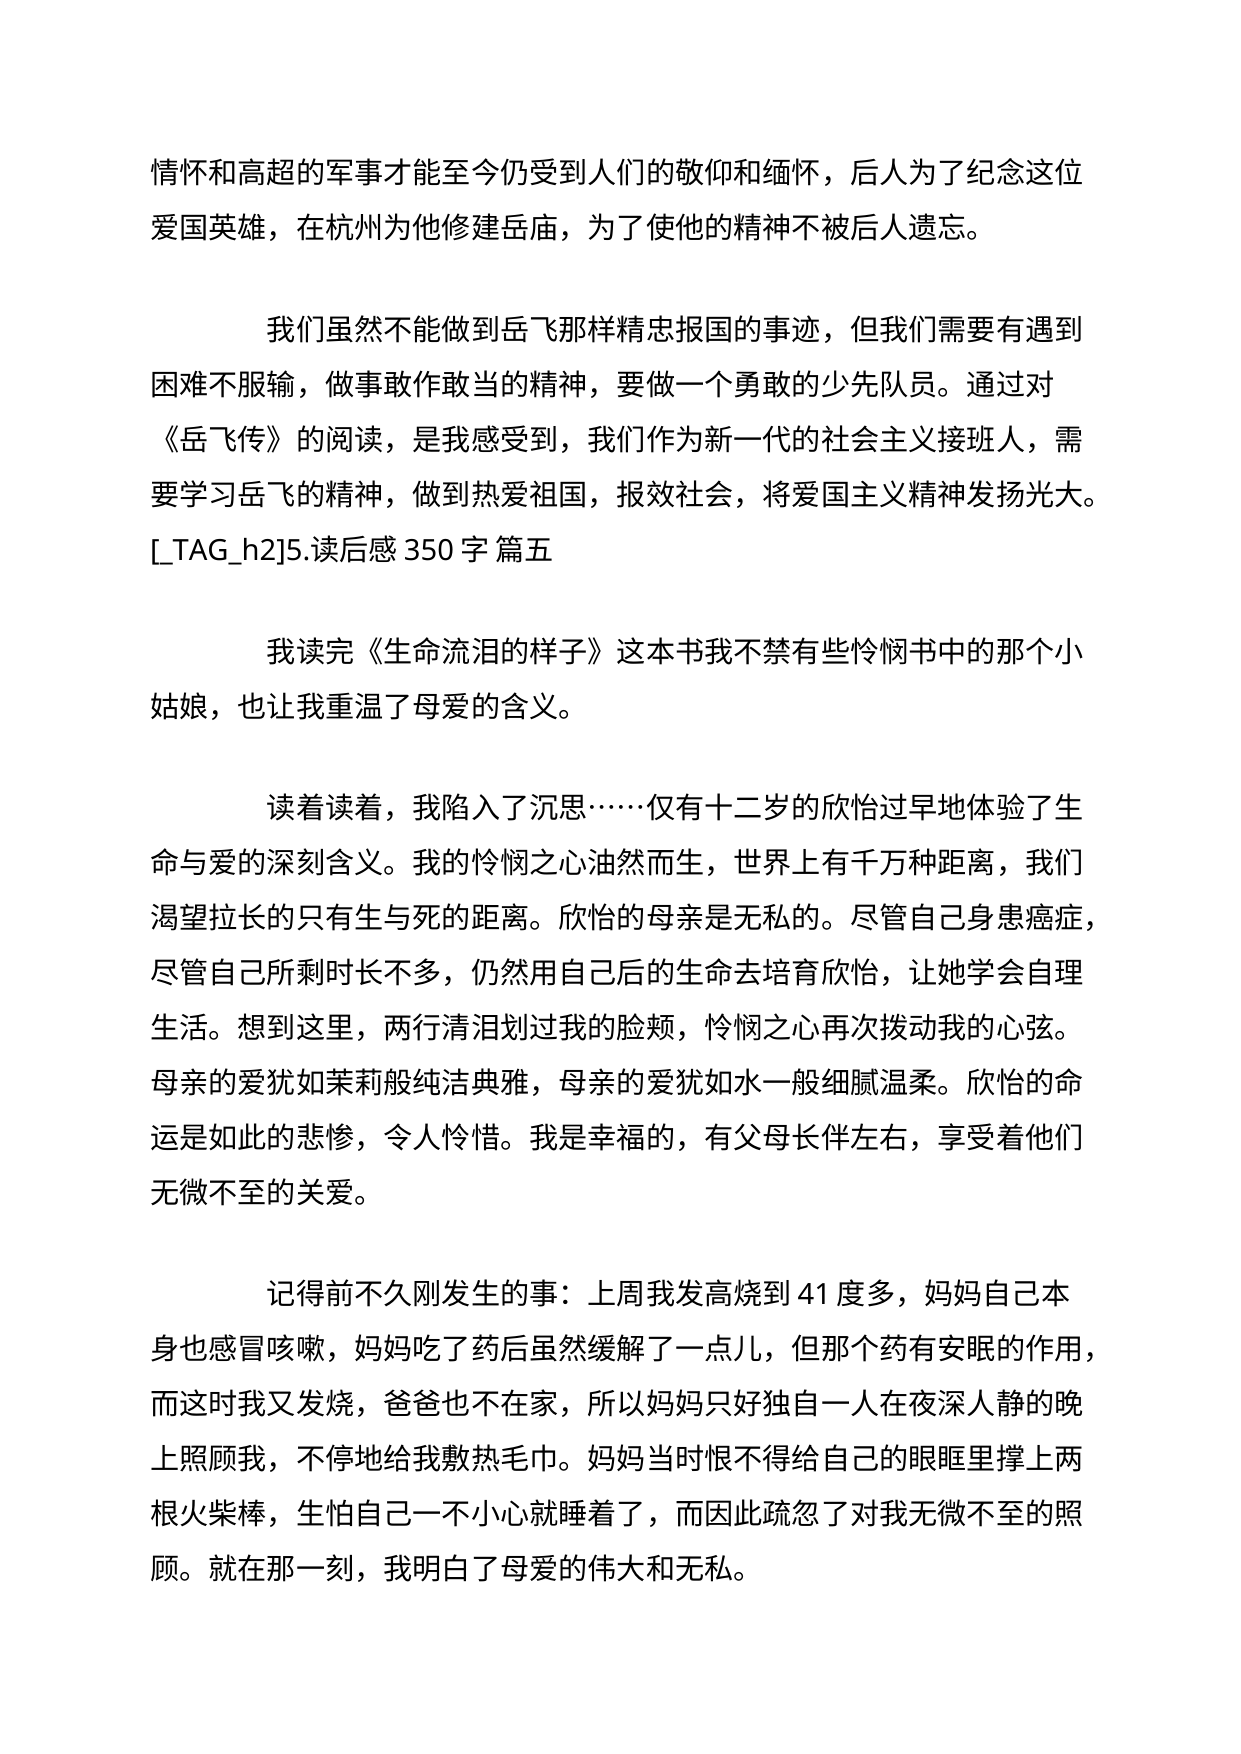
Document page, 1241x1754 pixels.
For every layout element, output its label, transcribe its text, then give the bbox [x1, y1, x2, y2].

text 记得前不久刚发生的事：上周我发高烧到41度多，妈妈自己本身也感冒咳嗽，妈妈吃了药后虽然缓解了一点儿，但那个药有安眠的作用，而这时我又发烧，爸爸也不在家，所以妈妈只好独自一人在夜深人静的晚上照顾我，不停地给我敷热毛巾。妈妈当时恨不得给自己的眼眶里撑上两根火柴棒，生怕自己一不小心就睡着了，而因此疏忽了对我无微不至的照顾。就在那一刻，我明白了母爱的伟大和无私。 [150, 1271, 1090, 1588]
text 我们虽然不能做到岳飞那样精忠报国的事迹，但我们需要有遇到困难不服输，做事敢作敢当的精神，要做一个勇敢的少先队员。通过对《岳飞传》的阅读，是我感受到，我们作为新一代的社会主义接班人，需要学习岳飞的精神，做到热爱祖国，报效社会，将爱国主义精神发扬光大。[_TAG_h2]5.读后感350字 篇五 [150, 307, 1090, 569]
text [150, 150, 1090, 247]
text 读着读着，我陷入了沉思……仅有十二岁的欣怡过早地体验了生命与爱的深刻含义。我的怜悯之心油然而生，世界上有千万种距离，我们渴望拉长的只有生与死的距离。欣怡的母亲是无私的。尽管自己身患癌症，尽管自己所剩时长不多，仍然用自己后的生命去培育欣怡，让她学会自理生活。想到这里，两行清泪划过我的脸颊，怜悯之心再次拨动我的心弦。母亲的爱犹如茉莉般纯洁典雅，母亲的爱犹如水一般细腻温柔。欣怡的命运是如此的悲惨，令人怜惜。我是幸福的，有父母长伴左右，享受着他们无微不至的关爱。 [150, 785, 1090, 1211]
text 我读完《生命流泪的样子》这本书我不禁有些怜悯书中的那个小姑娘，也让我重温了母爱的含义。 [150, 628, 1090, 725]
